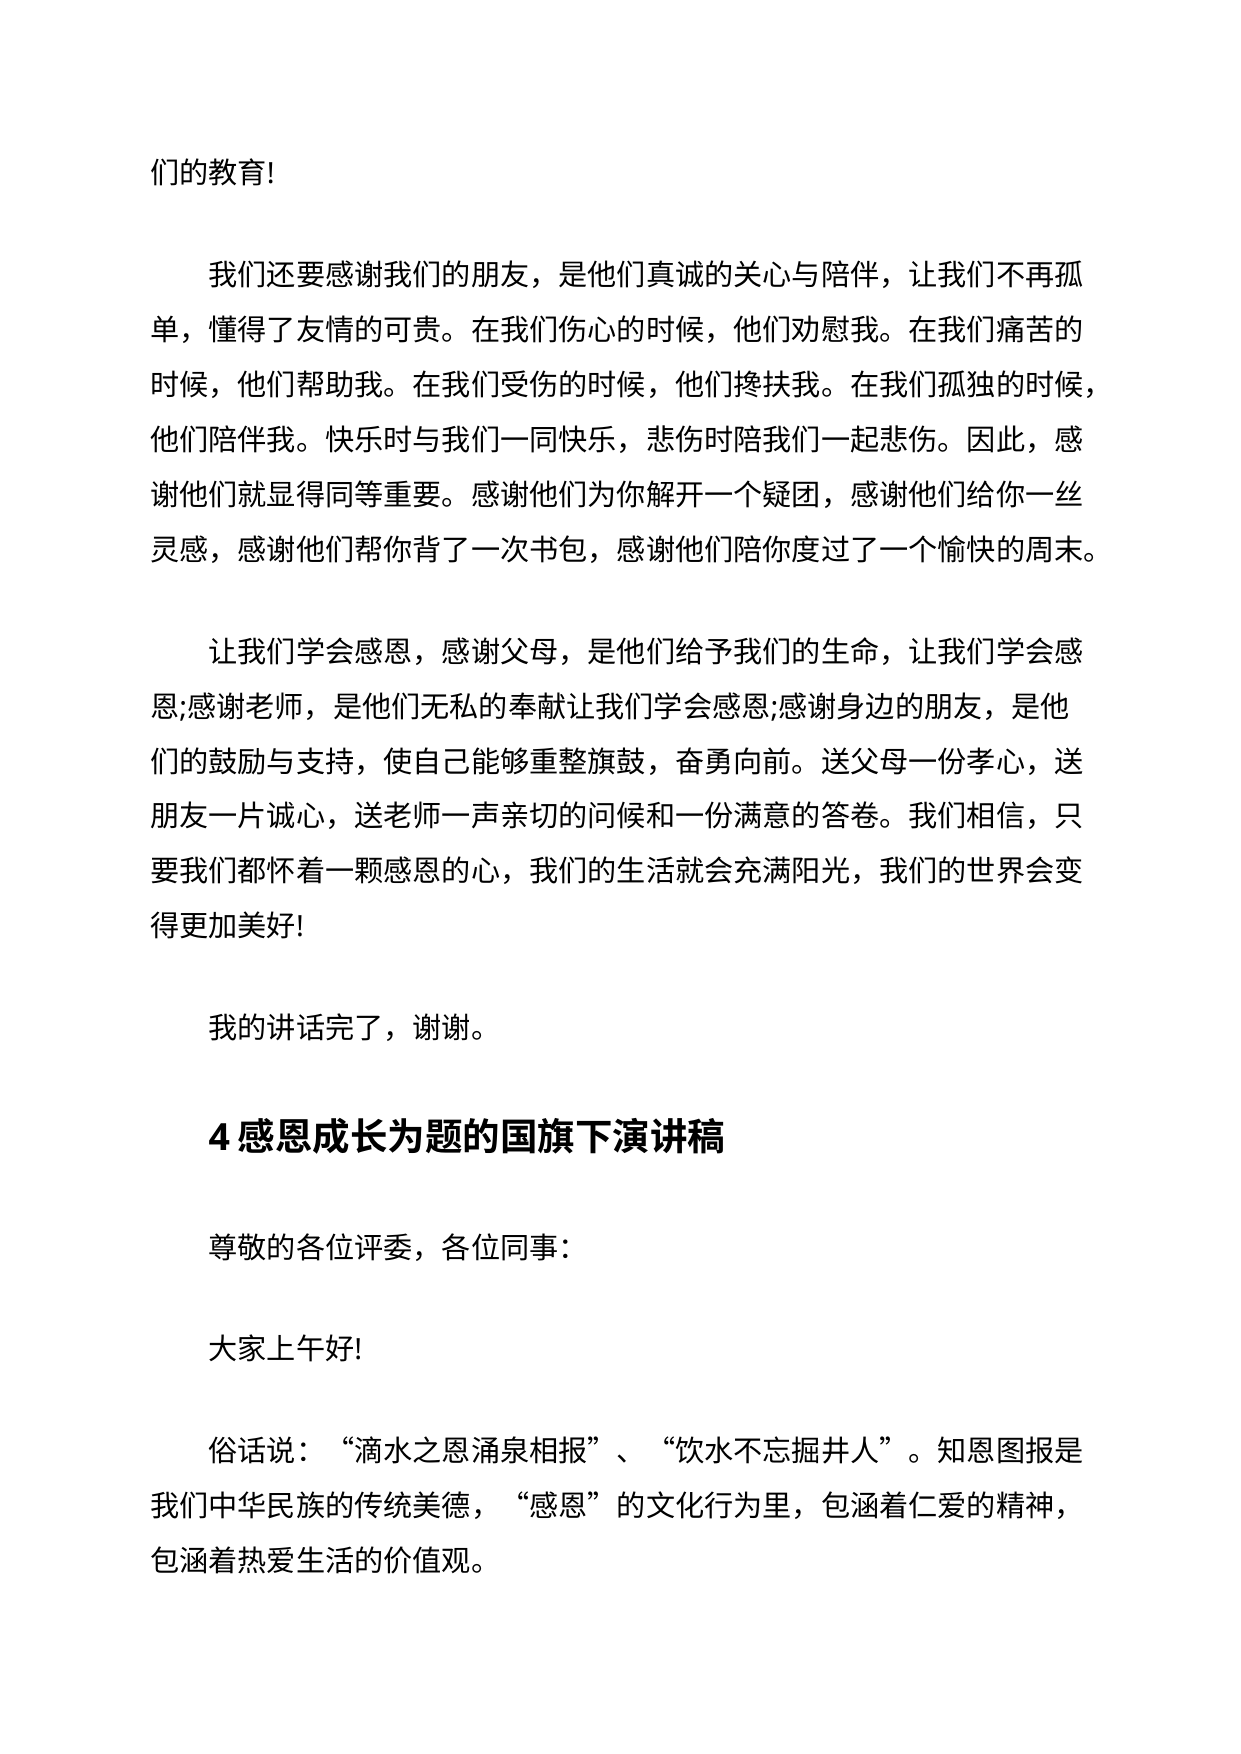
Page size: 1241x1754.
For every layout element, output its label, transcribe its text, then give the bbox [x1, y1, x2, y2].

text 4感恩成长为题的国旗下演讲稿 [150, 1107, 1090, 1161]
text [150, 150, 1090, 192]
text 让我们学会感恩，感谢父母，是他们给予我们的生命，让我们学会感恩;感谢老师，是他们无私的奉献让我们学会感恩;感谢身边的朋友，是他们的鼓励与支持，使自己能够重整旗鼓，奋勇向前。送父母一份孝心，送朋友一片诚心，送老师一声亲切的问候和一份满意的答卷。我们相信，只要我们都怀着一颗感恩的心，我们的生活就会充满阳光，我们的世界会变得更加美好! [150, 628, 1090, 945]
text 大家上午好! [150, 1326, 1090, 1368]
text 俗话说：“滴水之恩涌泉相报”、“饮水不忘掘井人”。知恩图报是我们中华民族的传统美德，“感恩”的文化行为里，包涵着仁爱的精神，包涵着热爱生活的价值观。 [150, 1428, 1090, 1580]
text 尊敬的各位评委，各位同事： [150, 1224, 1090, 1266]
text 我们还要感谢我们的朋友，是他们真诚的关心与陪伴，让我们不再孤单，懂得了友情的可贵。在我们伤心的时候，他们劝慰我。在我们痛苦的时候，他们帮助我。在我们受伤的时候，他们搀扶我。在我们孤独的时候，他们陪伴我。快乐时与我们一同快乐，悲伤时陪我们一起悲伤。因此，感谢他们就显得同等重要。感谢他们为你解开一个疑团，感谢他们给你一丝灵感，感谢他们帮你背了一次书包，感谢他们陪你度过了一个愉快的周末。 [150, 252, 1090, 569]
text 我的讲话完了，谢谢。 [150, 1005, 1090, 1047]
